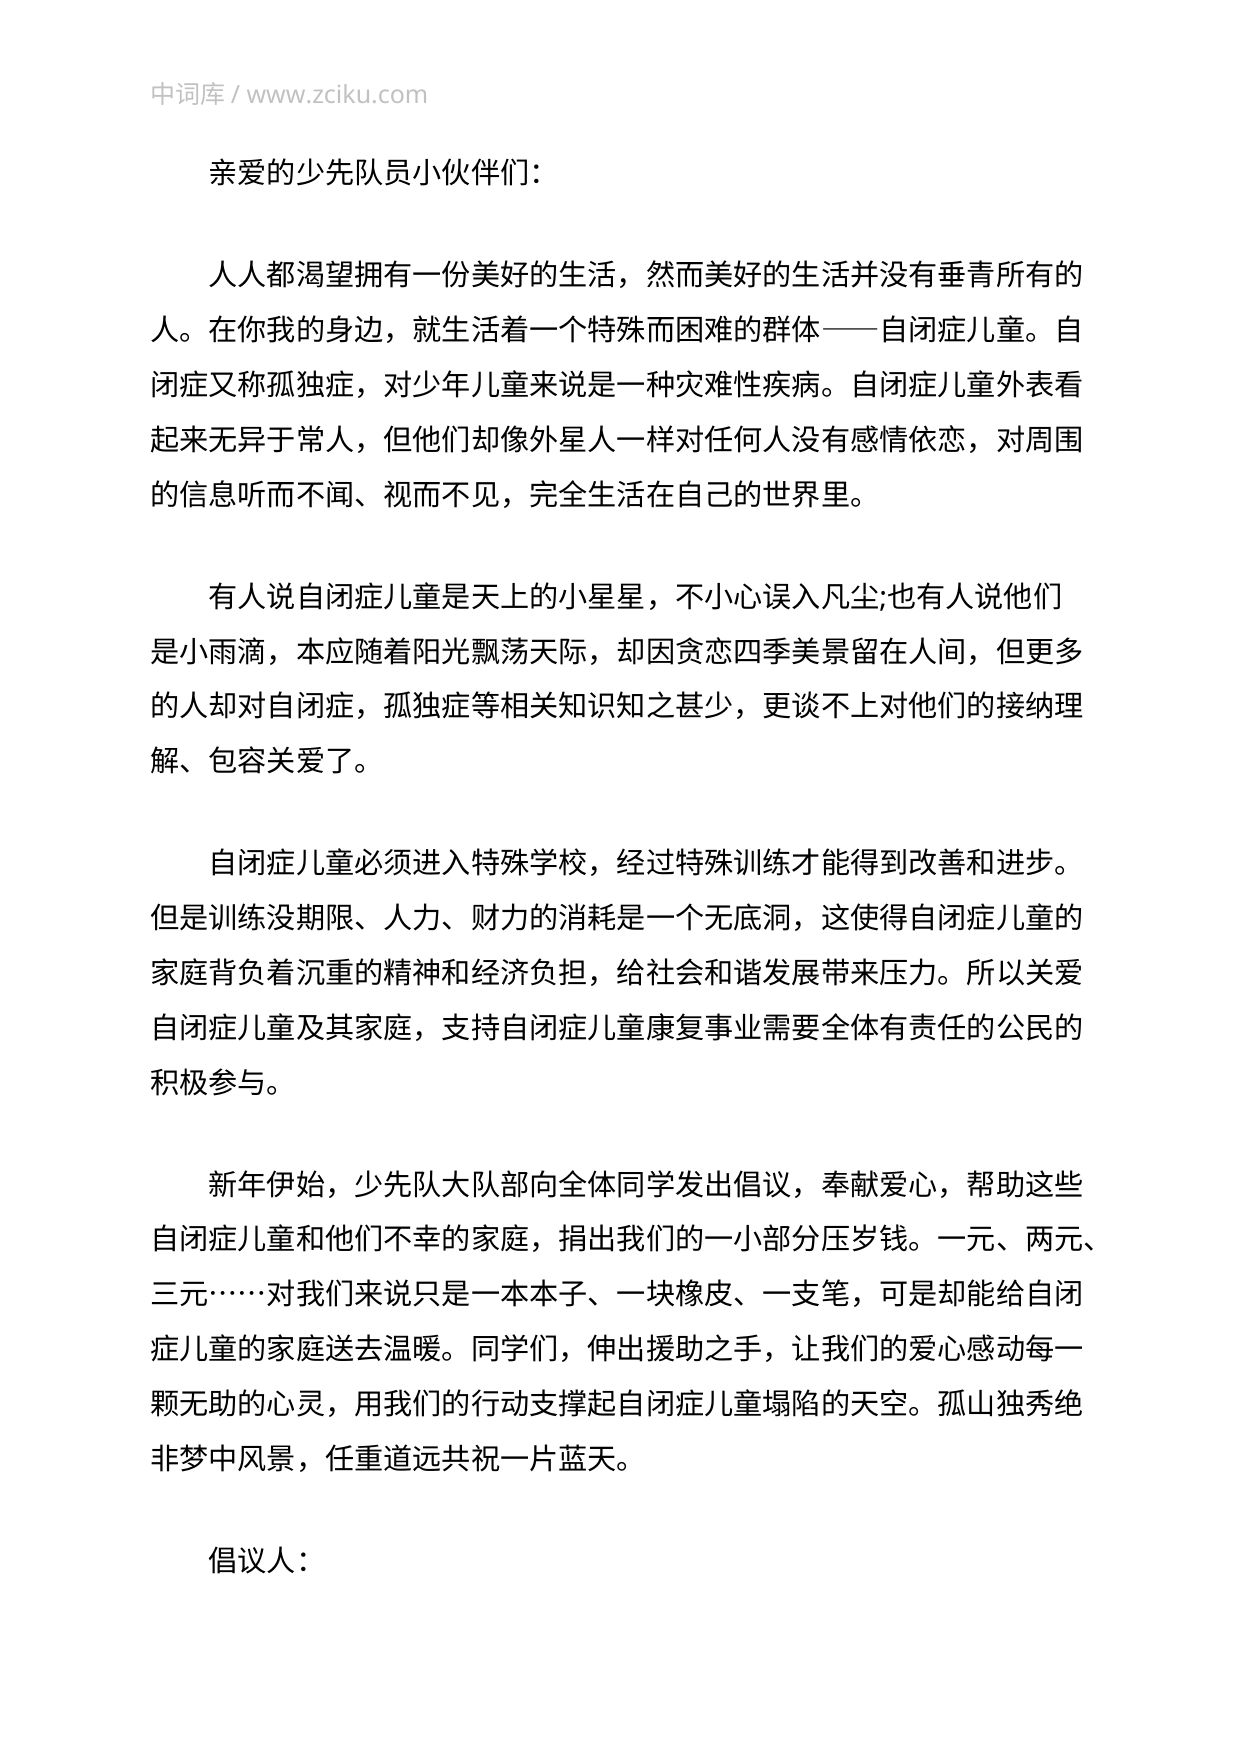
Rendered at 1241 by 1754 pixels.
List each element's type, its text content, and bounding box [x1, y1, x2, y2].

text 亲爱的少先队员小伙伴们： [150, 150, 1090, 192]
text 倡议人： [150, 1537, 1090, 1579]
text 有人说自闭症儿童是天上的小星星，不小心误入凡尘;也有人说他们是小雨滴，本应随着阳光飘荡天际，却因贪恋四季美景留在人间，但更多的人却对自闭症，孤独症等相关知识知之甚少，更谈不上对他们的接纳理解、包容关爱了。 [150, 573, 1090, 780]
text 新年伊始，少先队大队部向全体同学发出倡议，奉献爱心，帮助这些自闭症儿童和他们不幸的家庭，捐出我们的一小部分压岁钱。一元、两元、三元……对我们来说只是一本本子、一块橡皮、一支笔，可是却能给自闭症儿童的家庭送去温暖。同学们，伸出援助之手，让我们的爱心感动每一颗无助的心灵，用我们的行动支撑起自闭症儿童塌陷的天空。孤山独秀绝非梦中风景，任重道远共祝一片蓝天。 [150, 1161, 1090, 1478]
text 自闭症儿童必须进入特殊学校，经过特殊训练才能得到改善和进步。但是训练没期限、人力、财力的消耗是一个无底洞，这使得自闭症儿童的家庭背负着沉重的精神和经济负担，给社会和谐发展带来压力。所以关爱自闭症儿童及其家庭，支持自闭症儿童康复事业需要全体有责任的公民的积极参与。 [150, 840, 1090, 1102]
text 人人都渴望拥有一份美好的生活，然而美好的生活并没有垂青所有的人。在你我的身边，就生活着一个特殊而困难的群体——自闭症儿童。自闭症又称孤独症，对少年儿童来说是一种灾难性疾病。自闭症儿童外表看起来无异于常人，但他们却像外星人一样对任何人没有感情依恋，对周围的信息听而不闻、视而不见，完全生活在自己的世界里。 [150, 252, 1090, 514]
